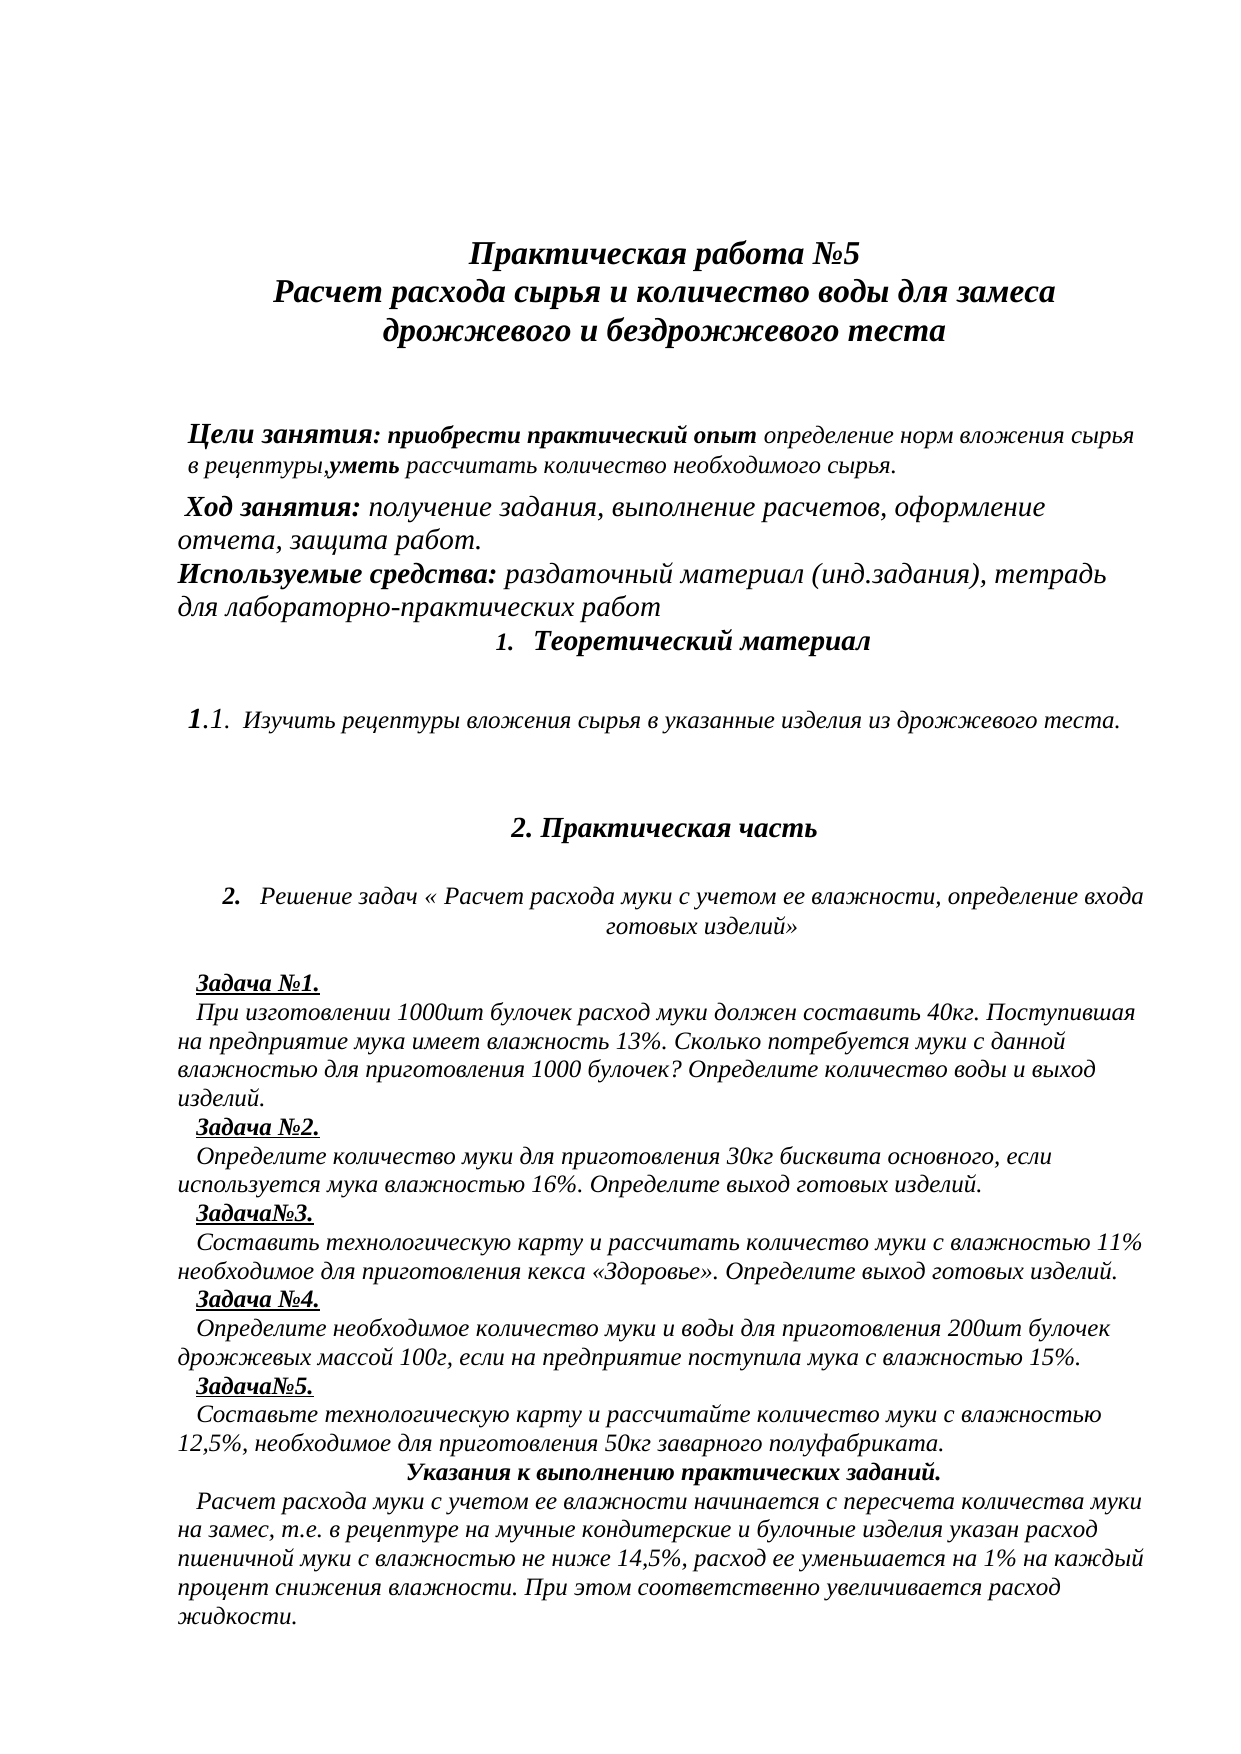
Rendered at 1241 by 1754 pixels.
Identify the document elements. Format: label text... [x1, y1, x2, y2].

text Ход занятия: получение задания, выполнение расчетов, оформление отчета, защита работ. [177, 489, 1152, 556]
text Цели занятия: приобрести практический опыт определение норм вложения сырья в рецептуры,уметь рассчитать количество необходимого сырья. [188, 416, 1141, 478]
text Составьте технологическую карту и рассчитайте количество муки с влажностью 12,5%, необходимое для приготовления 50кг заварного полуфабриката. [177, 1399, 1152, 1457]
text Задача№5. [177, 1371, 1152, 1399]
list Решение задач « Расчет расхода муки с учетом ее влажности, определение входа готовых изделий» [215, 877, 1152, 939]
text Составить технологическую карту и рассчитать количество муки с влажностью 11% необходимое для приготовления кекса «Здоровье». Определите выход готовых изделий. [177, 1227, 1152, 1284]
text Задача №4. [177, 1284, 1152, 1313]
text Практическая работа №5 [177, 233, 1152, 271]
text Указания к выполнению практических заданий. [177, 1457, 1152, 1486]
text Определите количество муки для приготовления 30кг бисквита основного, если используется мука влажностью 16%. Определите выход готовых изделий. [177, 1141, 1152, 1198]
text Расчет расхода сырья и количество воды для замеса дрожжевого и бездрожжевого теста [177, 271, 1152, 348]
text Задача№3. [177, 1198, 1152, 1227]
list Теоретический материал [215, 623, 1152, 657]
text 2. Практическая часть [177, 810, 1152, 844]
text Задача №2. [177, 1112, 1152, 1141]
text Расчет расхода муки с учетом ее влажности начинается с пересчета количества муки на замес, т.е. в рецептуре на мучные кондитерские и булочные изделия указан расход пшеничной муки с влажностью не ниже 14,5%, расход ее уменьшается на 1% на каждый процент снижения влажности. При этом соответственно увеличивается расход жидкости. [177, 1486, 1152, 1629]
text Задача №1. [177, 968, 1152, 997]
text Определите необходимое количество муки и воды для приготовления 200шт булочек дрожжевых массой 100г, если на предприятие поступила мука с влажностью 15%. [177, 1313, 1152, 1371]
text 1.1. Изучить рецептуры вложения сырья в указанные изделия из дрожжевого теста. [188, 701, 1141, 734]
text Используемые средства: раздаточный материал (инд.задания), тетрадь для лабораторно-практических работ [177, 556, 1152, 623]
text При изготовлении 1000шт булочек расход муки должен составить 40кг. Поступившая на предприятие мука имеет влажность 13%. Сколько потребуется муки с данной влажностью для приготовления 1000 булочек? Определите количество воды и выход изделий. [177, 997, 1152, 1112]
